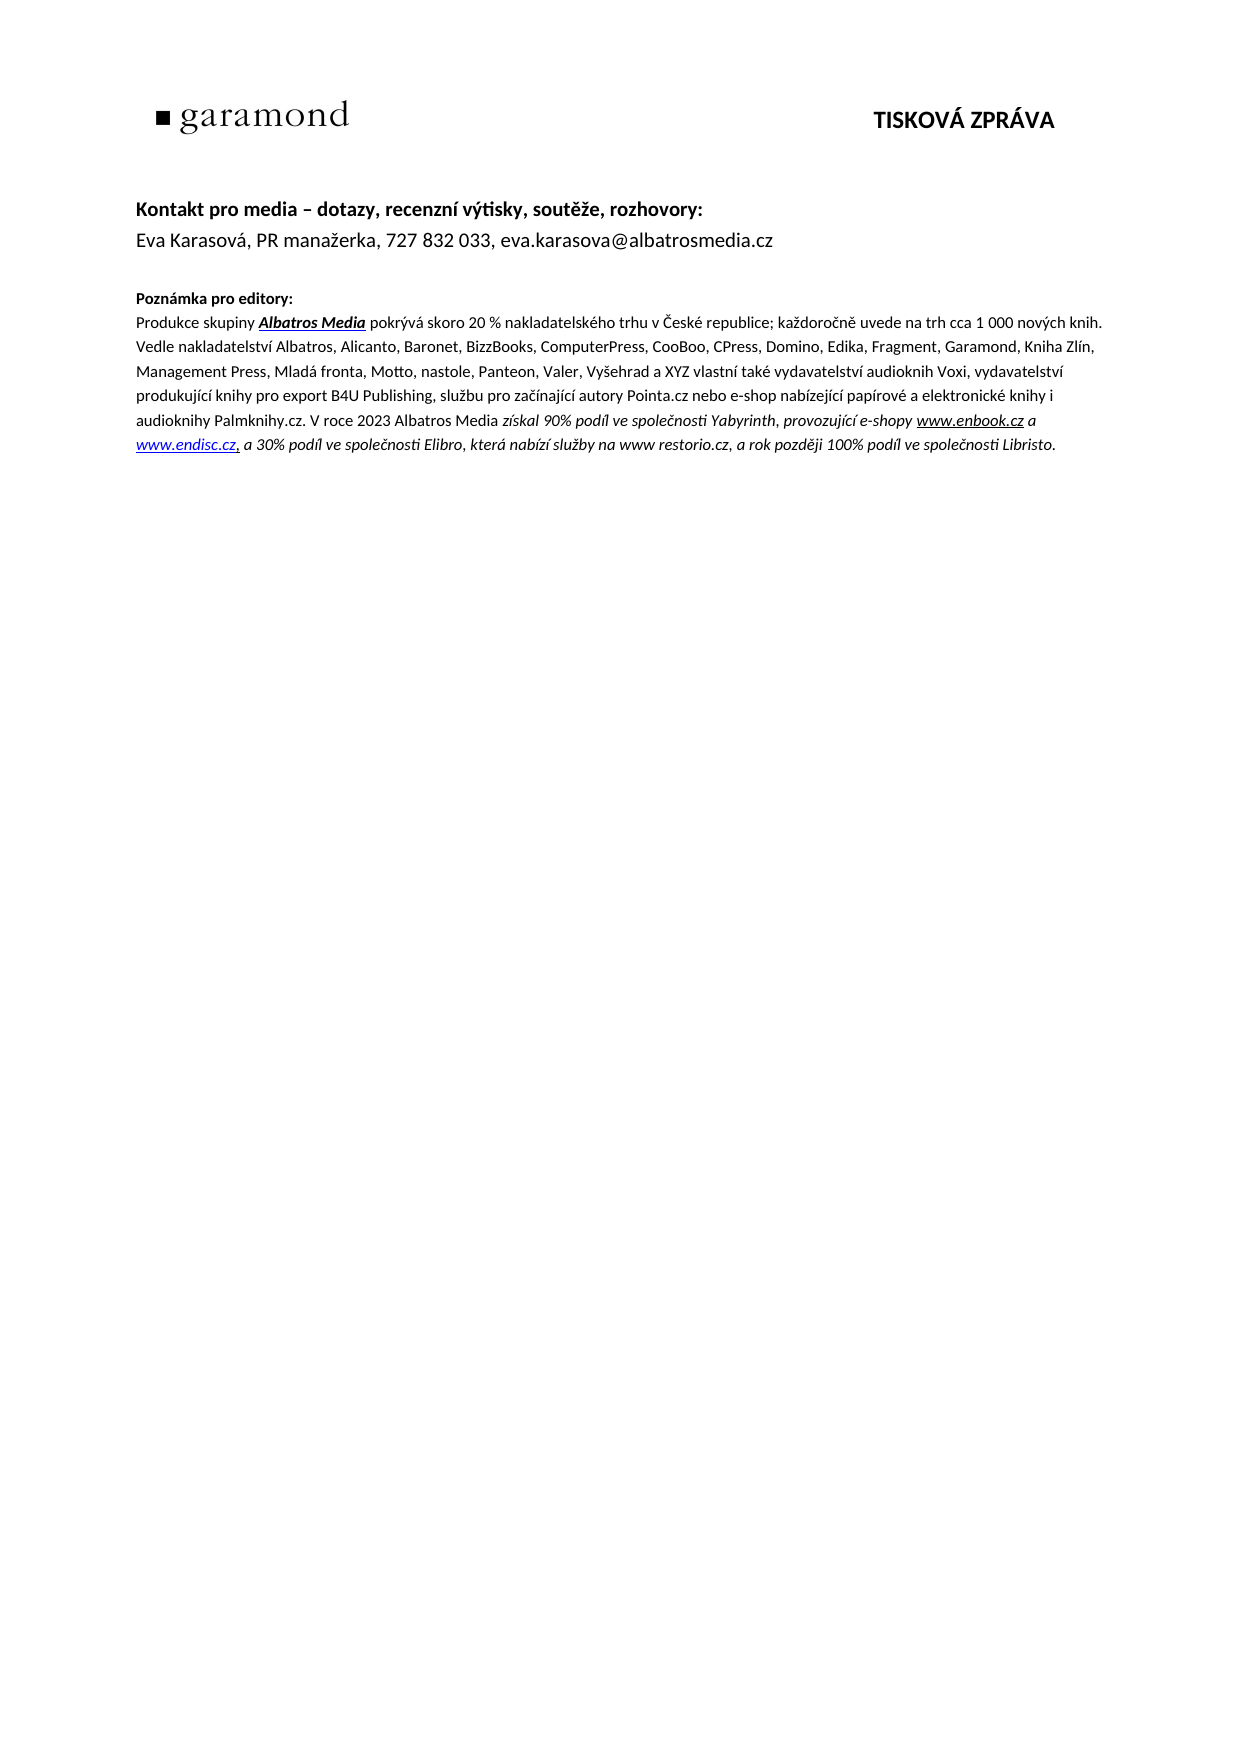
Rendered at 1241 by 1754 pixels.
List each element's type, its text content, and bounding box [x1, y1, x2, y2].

text Produkce skupiny Albatros Media pokrývá skoro 20 % nakladatelského trhu v České republice; každoročně uvede na trh cca 1 000 nových knih. Vedle nakladatelství Albatros, Alicanto, Baronet, BizzBooks, ComputerPress, CooBoo, CPress, Domino, Edika, Fragment, Garamond, Kniha Zlín, Management Press, Mladá fronta, Motto, nastole, Panteon, Valer, Vyšehrad a XYZ vlastní také vydavatelství audioknih Voxi, vydavatelství produkující knihy pro export B4U Publishing, službu pro začínající autory Pointa.cz nebo e-shop nabízející papírové a elektronické knihy i audioknihy Palmknihy.cz. V roce 2023 Albatros Media získal 90% podíl ve společnosti Yabyrinth, provozující e-shopy www.enbook.cz a www.endisc.cz, a 30% podíl ve společnosti Elibro, která nabízí služby na www restorio.cz, a rok později 100% podíl ve společnosti Libristo. [136, 312, 1104, 454]
text Poznámka pro editory: [136, 288, 1104, 308]
text Kontakt pro media – dotazy, recenzní výtisky, soutěže, rozhovory: [136, 197, 1104, 222]
picture [135, 89, 368, 143]
text Eva Karasová, PR manažerka, 727 832 033, eva.karasova@albatrosmedia.cz [136, 227, 1104, 252]
